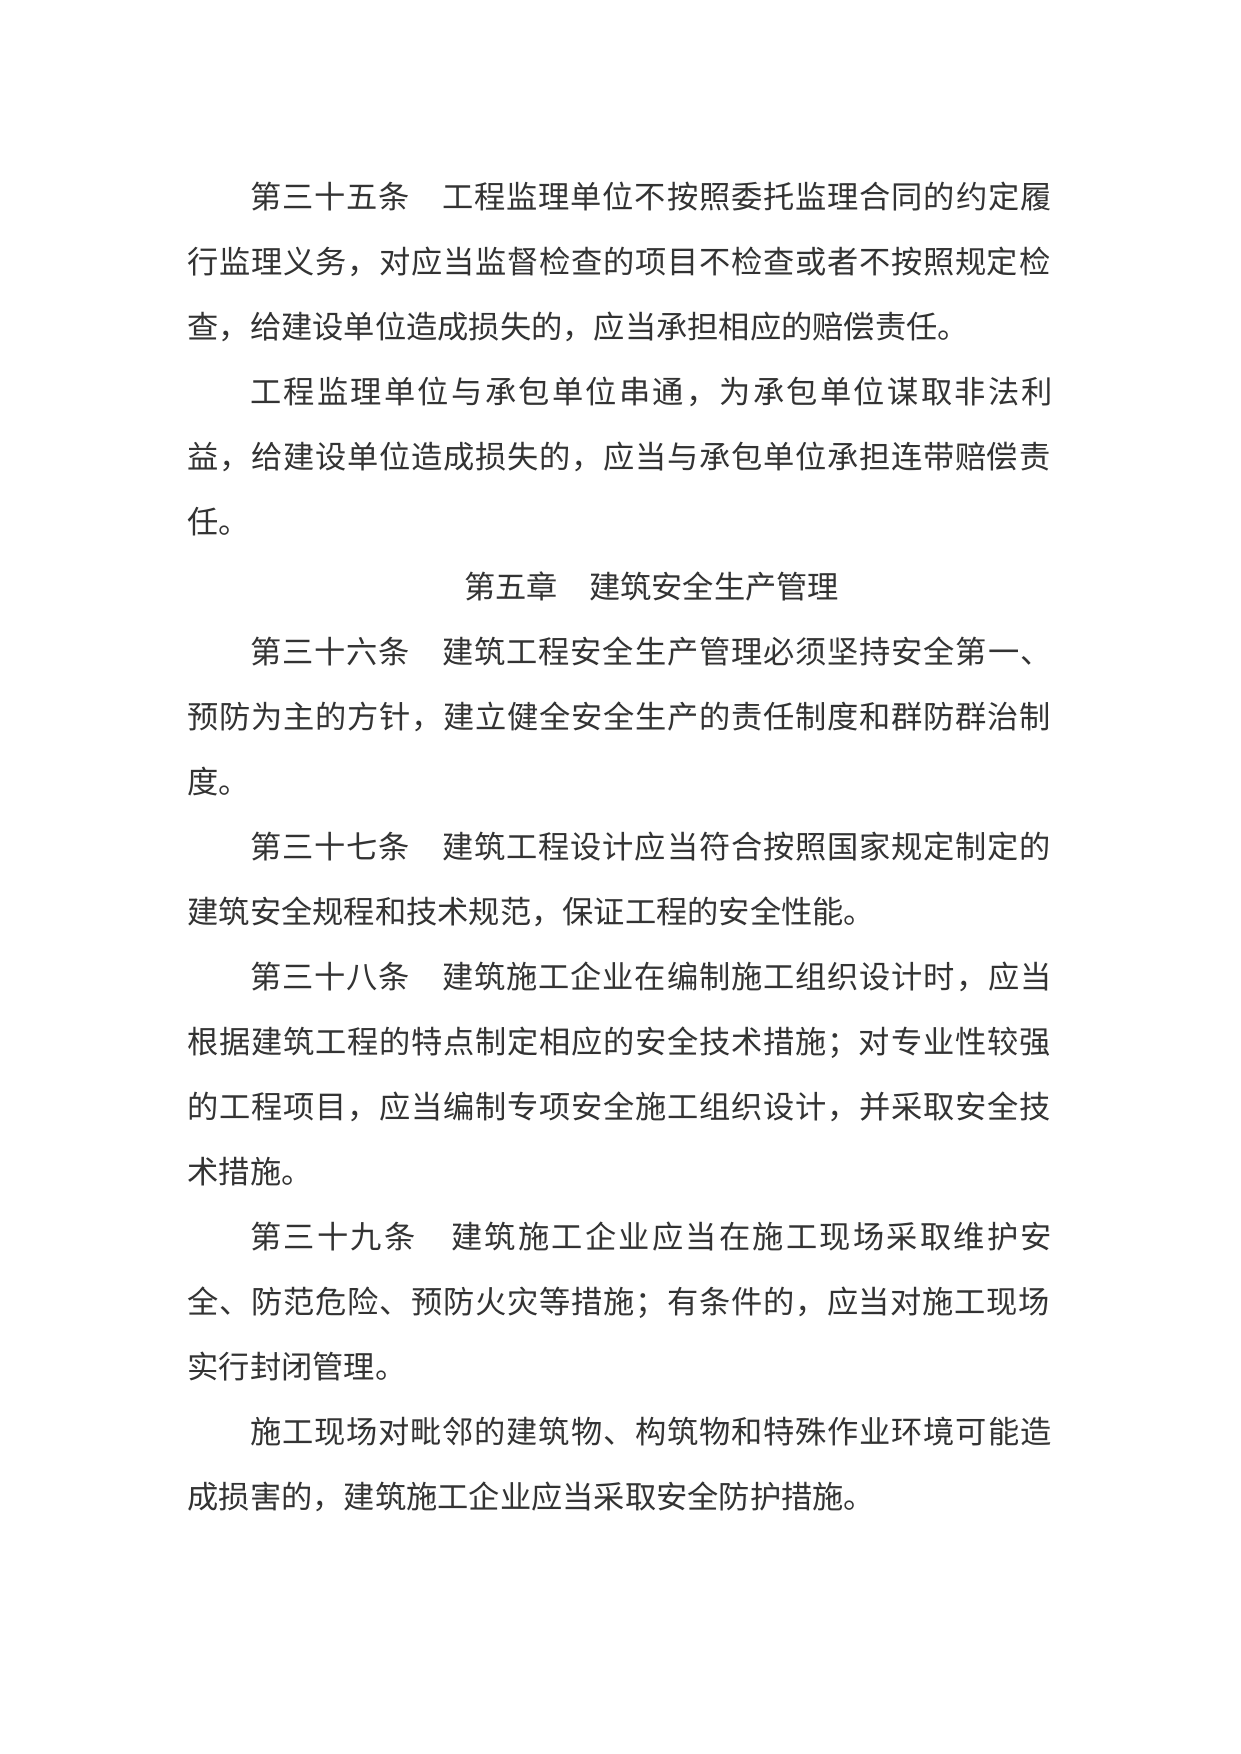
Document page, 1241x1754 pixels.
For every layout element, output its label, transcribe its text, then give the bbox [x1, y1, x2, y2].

text 工程监理单位与承包单位串通，为承包单位谋取非法利益，给建设单位造成损失的，应当与承包单位承担连带赔偿责任。 [187, 357, 1053, 552]
text 第三十七条 建筑工程设计应当符合按照国家规定制定的建筑安全规程和技术规范，保证工程的安全性能。 [187, 812, 1053, 942]
text 第三十八条 建筑施工企业在编制施工组织设计时，应当根据建筑工程的特点制定相应的安全技术措施；对专业性较强的工程项目，应当编制专项安全施工组织设计，并采取安全技术措施。 [187, 942, 1053, 1202]
text 第三十九条 建筑施工企业应当在施工现场采取维护安全、防范危险、预防火灾等措施；有条件的，应当对施工现场实行封闭管理。 [187, 1202, 1053, 1397]
text 第三十五条 工程监理单位不按照委托监理合同的约定履行监理义务，对应当监督检查的项目不检查或者不按照规定检查，给建设单位造成损失的，应当承担相应的赔偿责任。 [187, 162, 1053, 357]
text 第三十六条 建筑工程安全生产管理必须坚持安全第一、预防为主的方针，建立健全安全生产的责任制度和群防群治制度。 [187, 617, 1053, 812]
text 第五章 建筑安全生产管理 [187, 552, 1053, 617]
text 施工现场对毗邻的建筑物、构筑物和特殊作业环境可能造成损害的，建筑施工企业应当采取安全防护措施。 [187, 1397, 1053, 1527]
